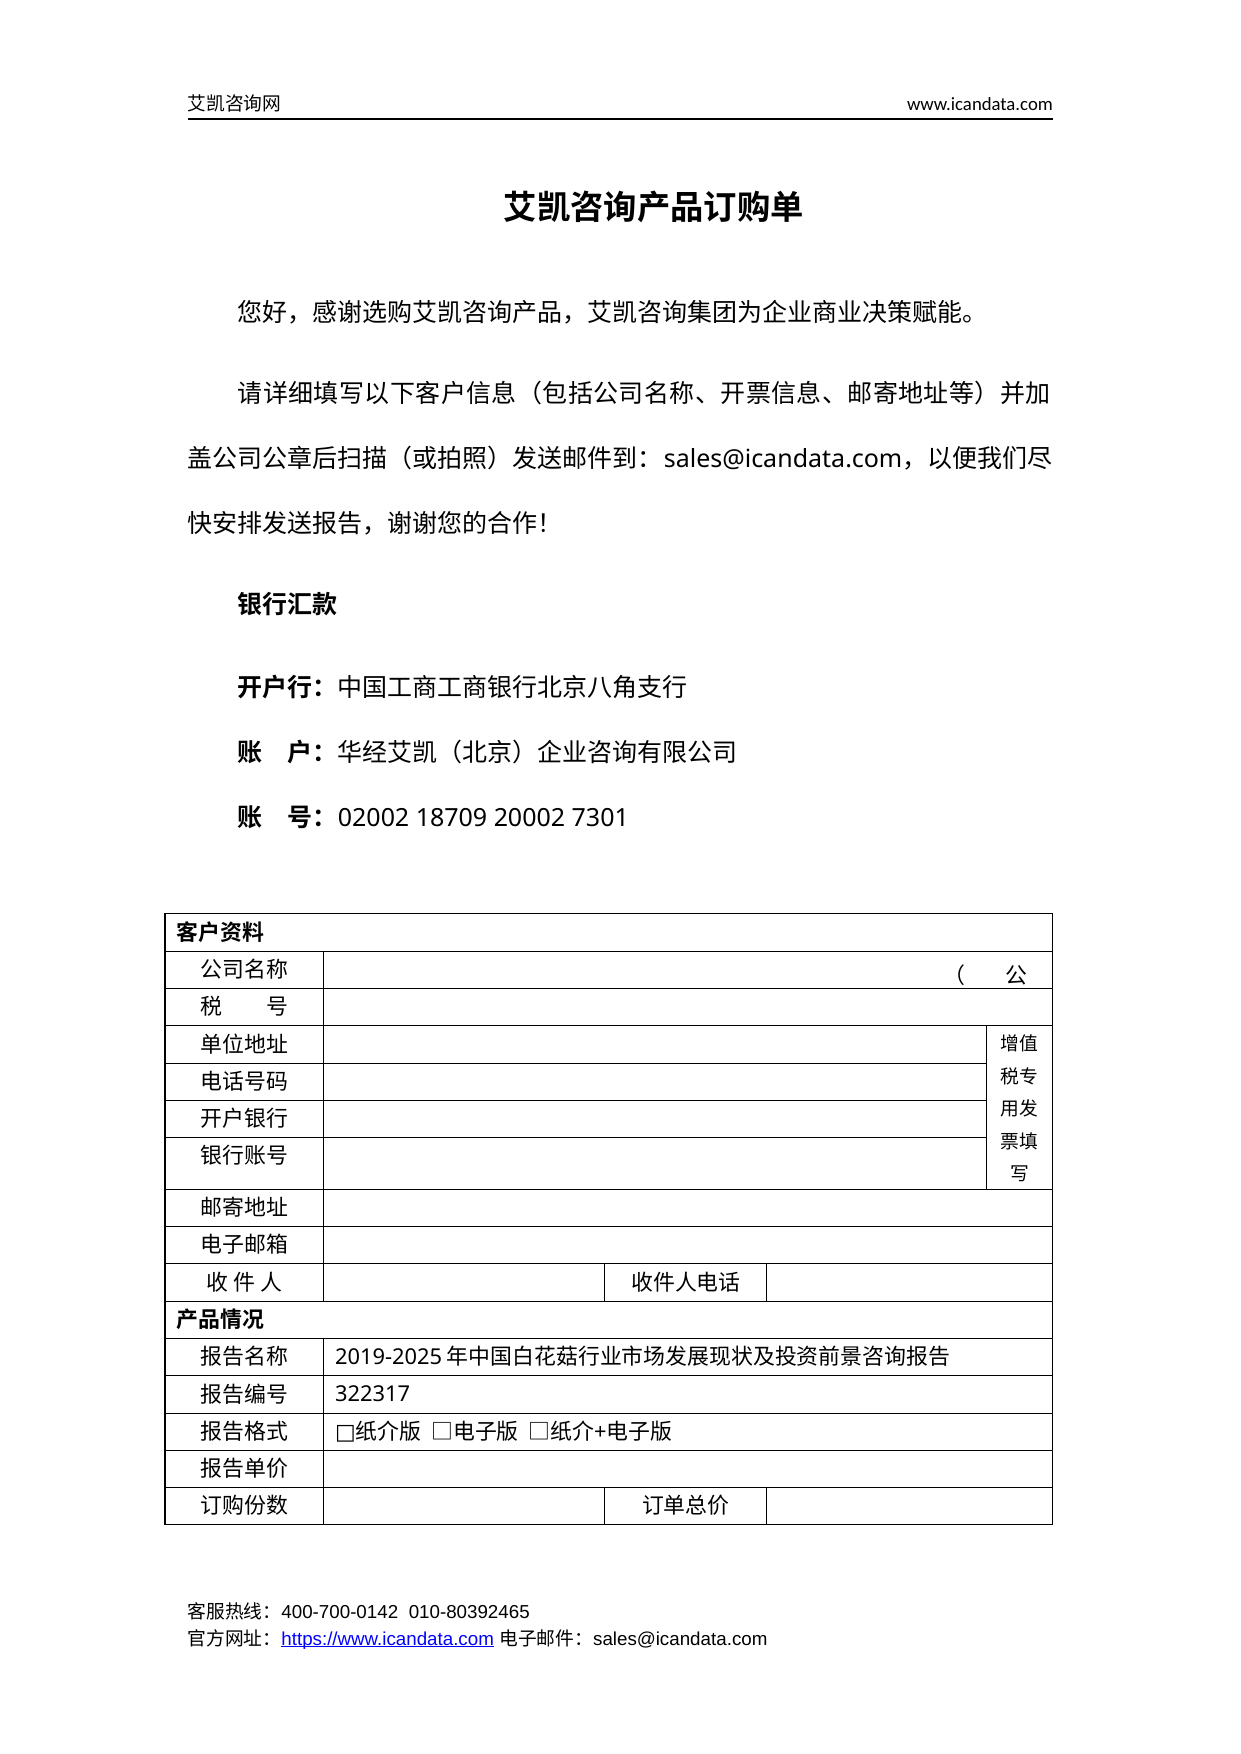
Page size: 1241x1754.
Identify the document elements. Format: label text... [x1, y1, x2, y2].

table_cell 增值税专用发票填写 [987, 1026, 1052, 1189]
table_cell 电子邮箱 [166, 1227, 323, 1263]
table_cell 税 号 [166, 989, 323, 1025]
table_cell [324, 1451, 1052, 1487]
table_header 客户资料 [166, 914, 1052, 951]
table_cell 产品情况 [166, 1302, 1052, 1338]
table_cell 银行账号 [166, 1138, 323, 1189]
table_cell 报告单价 [166, 1451, 323, 1487]
text 艾凯咨询产品订购单 [187, 172, 1053, 237]
table_cell [767, 1488, 1052, 1524]
table_cell [324, 989, 1052, 1025]
table_cell □纸介版 □电子版 □纸介+电子版 [324, 1414, 1052, 1450]
table_cell [324, 1227, 1052, 1263]
table_cell 收件人电话 [605, 1264, 766, 1301]
table_cell 订单总价 [605, 1488, 766, 1524]
table_cell [324, 952, 1052, 988]
text 请详细填写以下客户信息（包括公司名称、开票信息、邮寄地址等）并加盖公司公章后扫描（或拍照）发送邮件到：sales@icandata.com，以便我们尽快安排发送报告，谢谢您的合作！ [187, 359, 1053, 554]
table_cell 邮寄地址 [166, 1190, 323, 1226]
table_cell [324, 1101, 986, 1137]
table_cell 电话号码 [166, 1064, 323, 1100]
table_cell [324, 1488, 604, 1524]
table_cell 报告编号 [166, 1376, 323, 1412]
table_cell [324, 1026, 986, 1062]
text 开户行：中国工商工商银行北京八角支行 [187, 653, 1053, 718]
table_cell 322317 [324, 1376, 1052, 1412]
text 银行汇款 [187, 570, 1053, 635]
table_cell 公司名称 [166, 952, 323, 988]
table_cell 报告格式 [166, 1414, 323, 1450]
table_cell [324, 1064, 986, 1100]
table_cell 订购份数 [166, 1488, 323, 1524]
table_cell 单位地址 [166, 1026, 323, 1062]
table_cell 开户银行 [166, 1101, 323, 1137]
text 账 号：02002 18709 20002 7301 [187, 783, 1053, 848]
text 您好，感谢选购艾凯咨询产品，艾凯咨询集团为企业商业决策赋能。 [187, 278, 1053, 343]
table_cell 收 件 人 [166, 1264, 323, 1301]
table_cell [324, 1264, 604, 1301]
table_cell [324, 1190, 1052, 1226]
text 账 户：华经艾凯（北京）企业咨询有限公司 [187, 718, 1053, 783]
table_cell 2019-2025年中国白花菇行业市场发展现状及投资前景咨询报告 [324, 1339, 1052, 1375]
table_cell 报告名称 [166, 1339, 323, 1375]
table_cell [767, 1264, 1052, 1301]
table_cell [324, 1138, 986, 1189]
